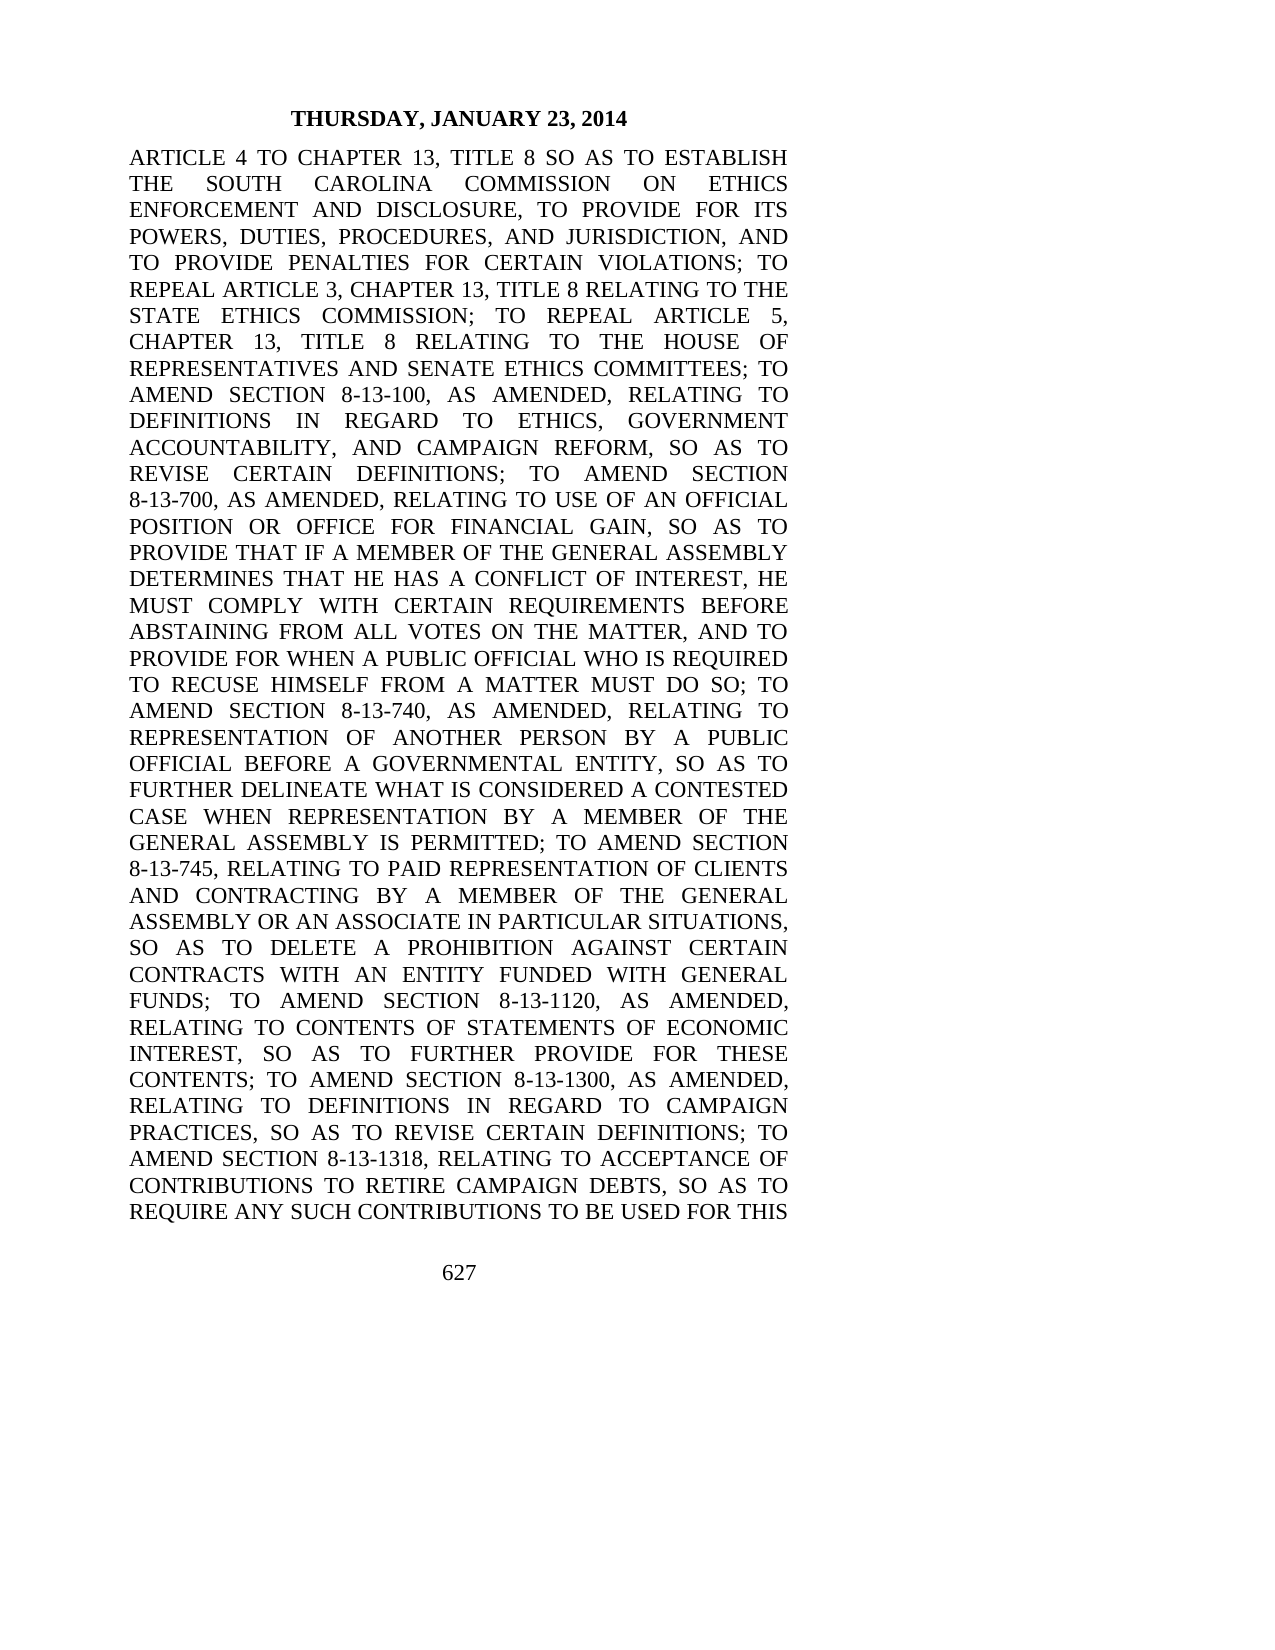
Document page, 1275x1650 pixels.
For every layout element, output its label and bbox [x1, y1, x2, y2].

text [129, 144, 789, 1224]
